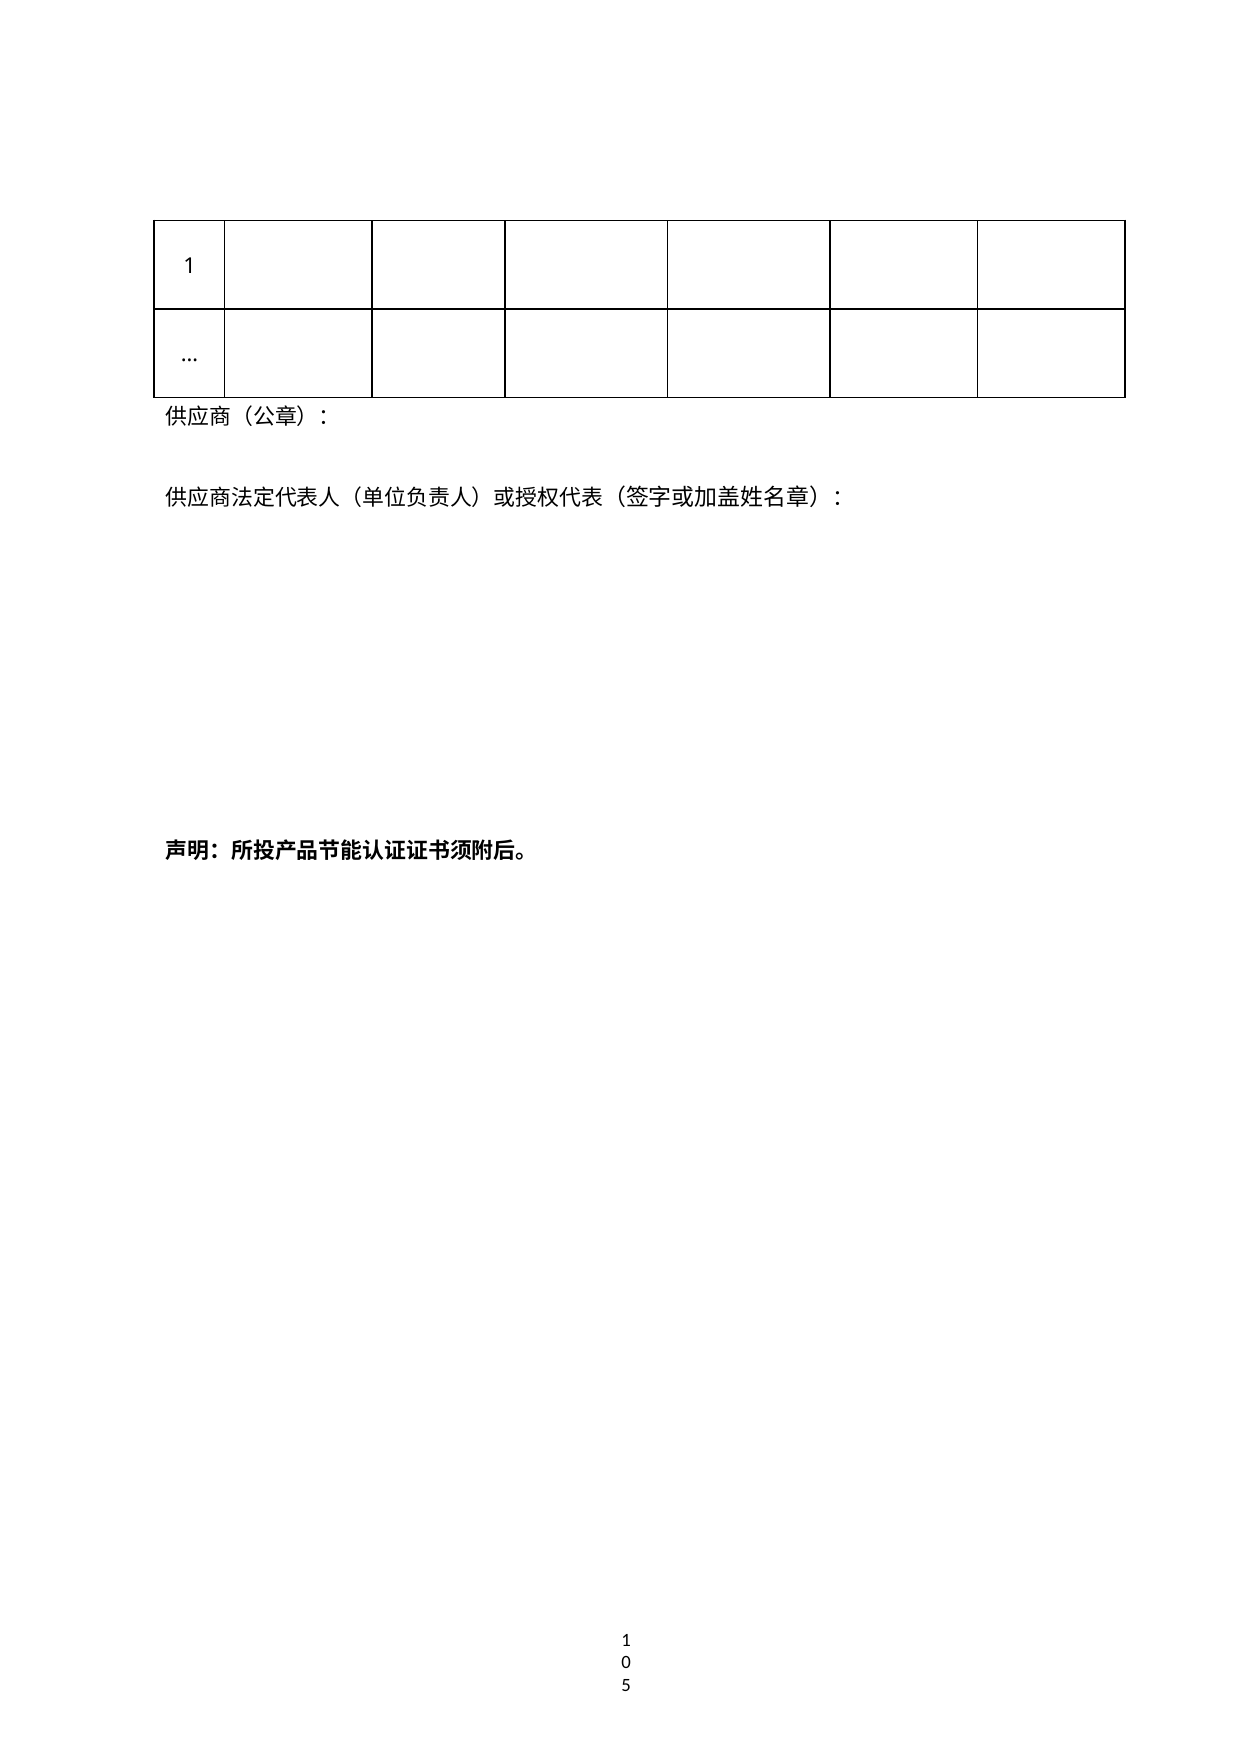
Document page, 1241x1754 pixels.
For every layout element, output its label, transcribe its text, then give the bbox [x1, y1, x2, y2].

table_cell 1 [155, 221, 224, 308]
text 供应商法定代表人（单位负责人）或授权代表（签字或加盖姓名章）： [165, 463, 1087, 528]
table_cell … [155, 310, 224, 397]
table_cell [831, 221, 977, 308]
table_cell [831, 310, 977, 397]
text 供应商（公章）： [165, 398, 1087, 431]
table_cell [373, 310, 504, 397]
table_cell [225, 221, 371, 308]
table_cell [506, 221, 667, 308]
table_cell [373, 221, 504, 308]
table_cell [978, 221, 1124, 308]
table_cell [225, 310, 371, 397]
table_cell [668, 310, 829, 397]
table_cell [506, 310, 667, 397]
table_cell [668, 221, 829, 308]
text 声明：所投产品节能认证证书须附后。 [165, 832, 1087, 865]
table_cell [978, 310, 1124, 397]
